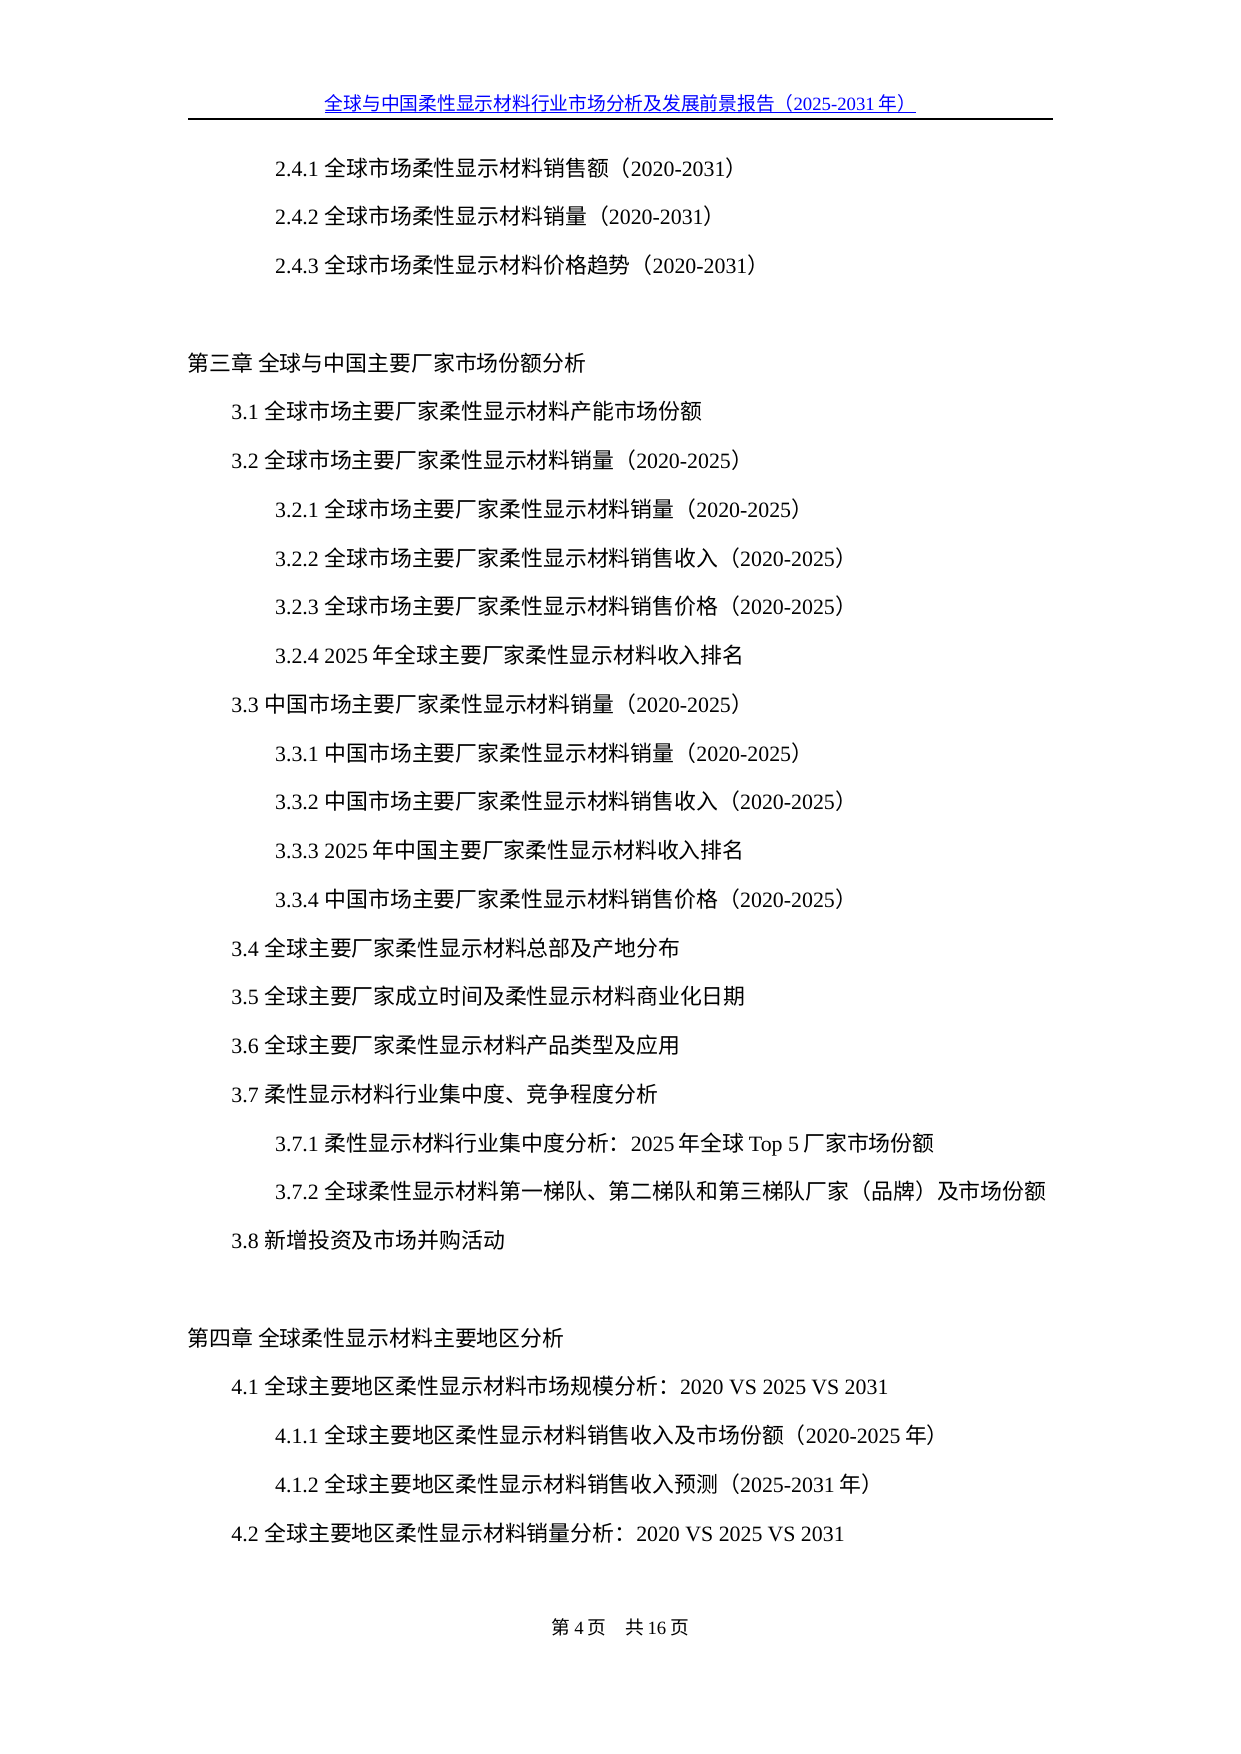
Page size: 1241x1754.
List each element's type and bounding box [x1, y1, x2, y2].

text [187, 150, 1053, 1548]
